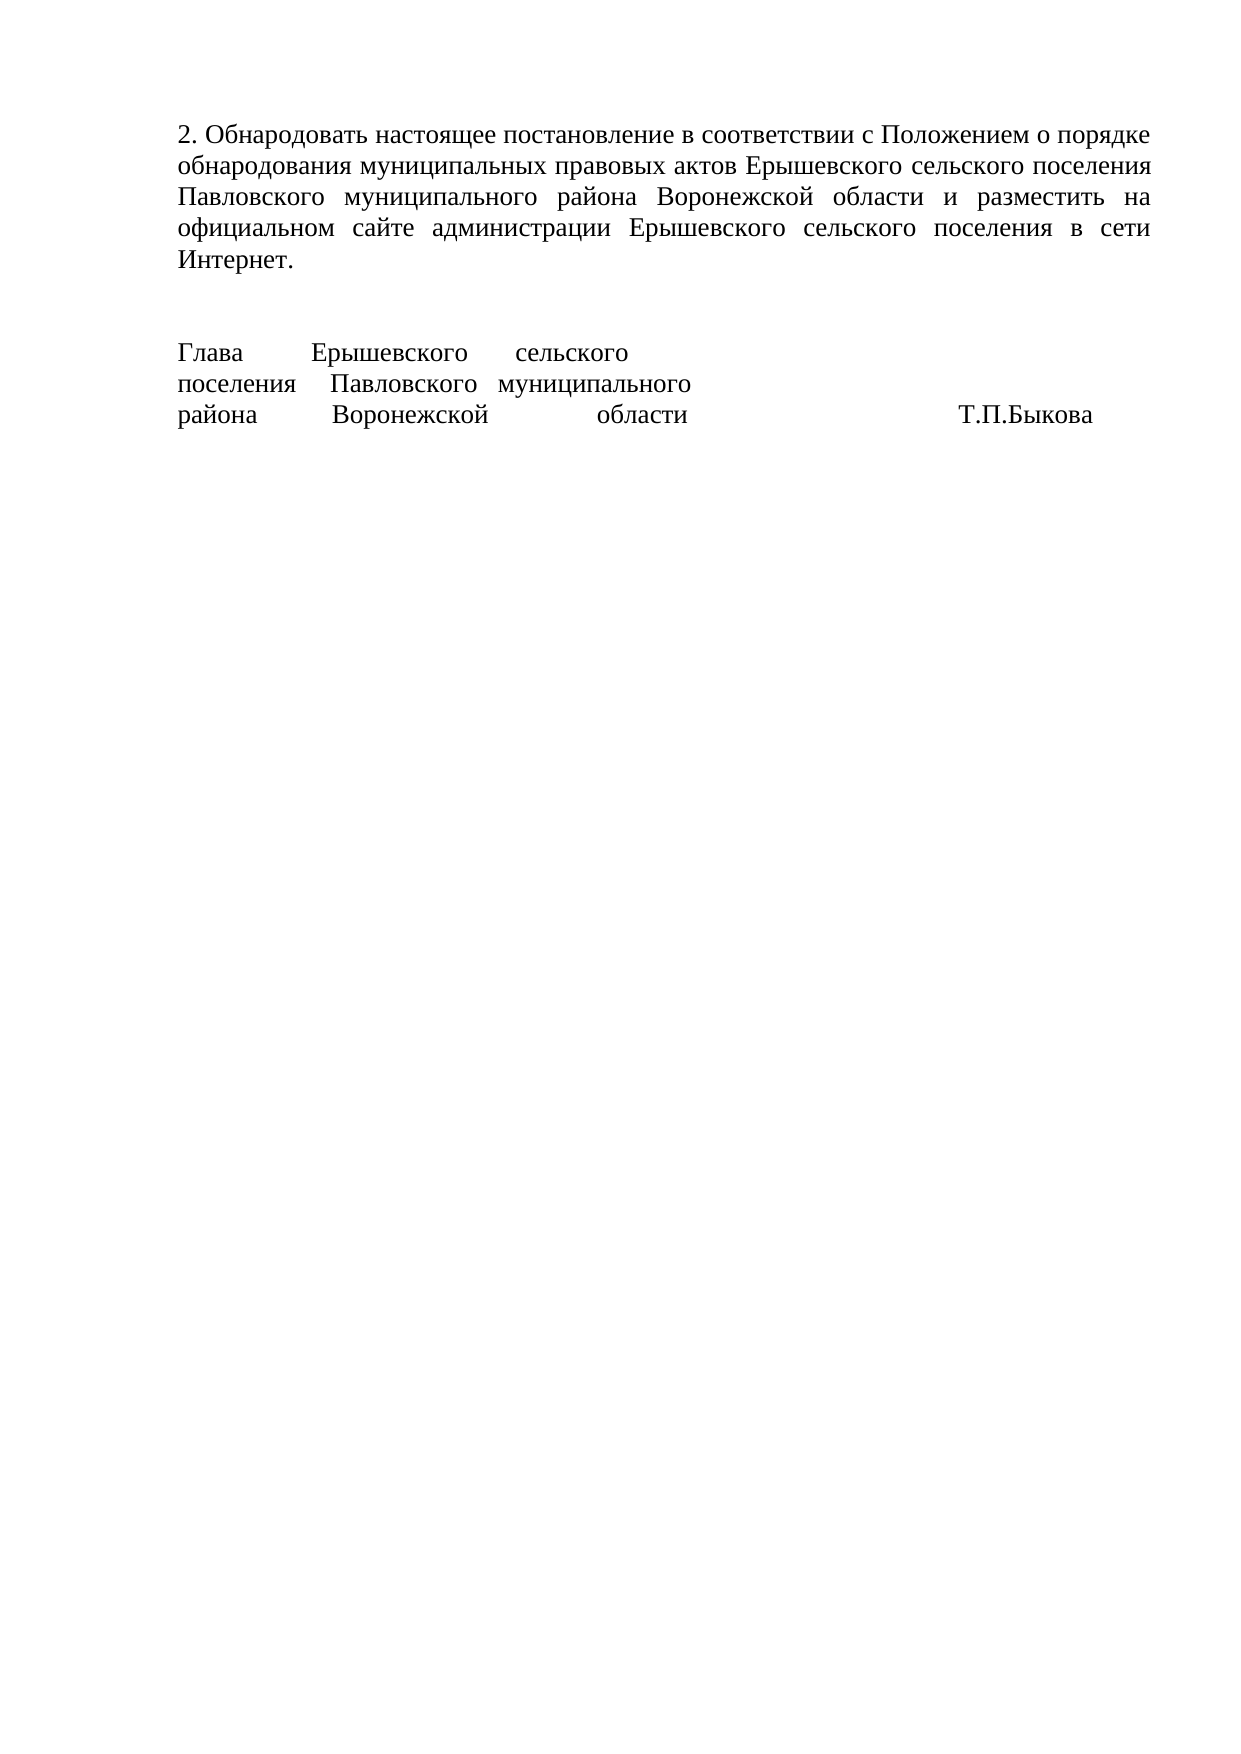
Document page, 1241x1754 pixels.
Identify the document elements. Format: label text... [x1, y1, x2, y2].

text района Воронежской области Т.П.Быкова [177, 398, 1152, 429]
text Глава Ерышевского сельского [177, 336, 1152, 367]
text 2. Обнародовать настоящее постановление в соответствии с Положением о порядке обнародования муниципальных правовых актов Ерышевского сельского поселения Павловского муниципального района Воронежской области и разместить на официальном сайте администрации Ерышевского сельского поселения в сети Интернет. [177, 118, 1152, 274]
text поселения Павловского муниципального [177, 367, 1152, 398]
